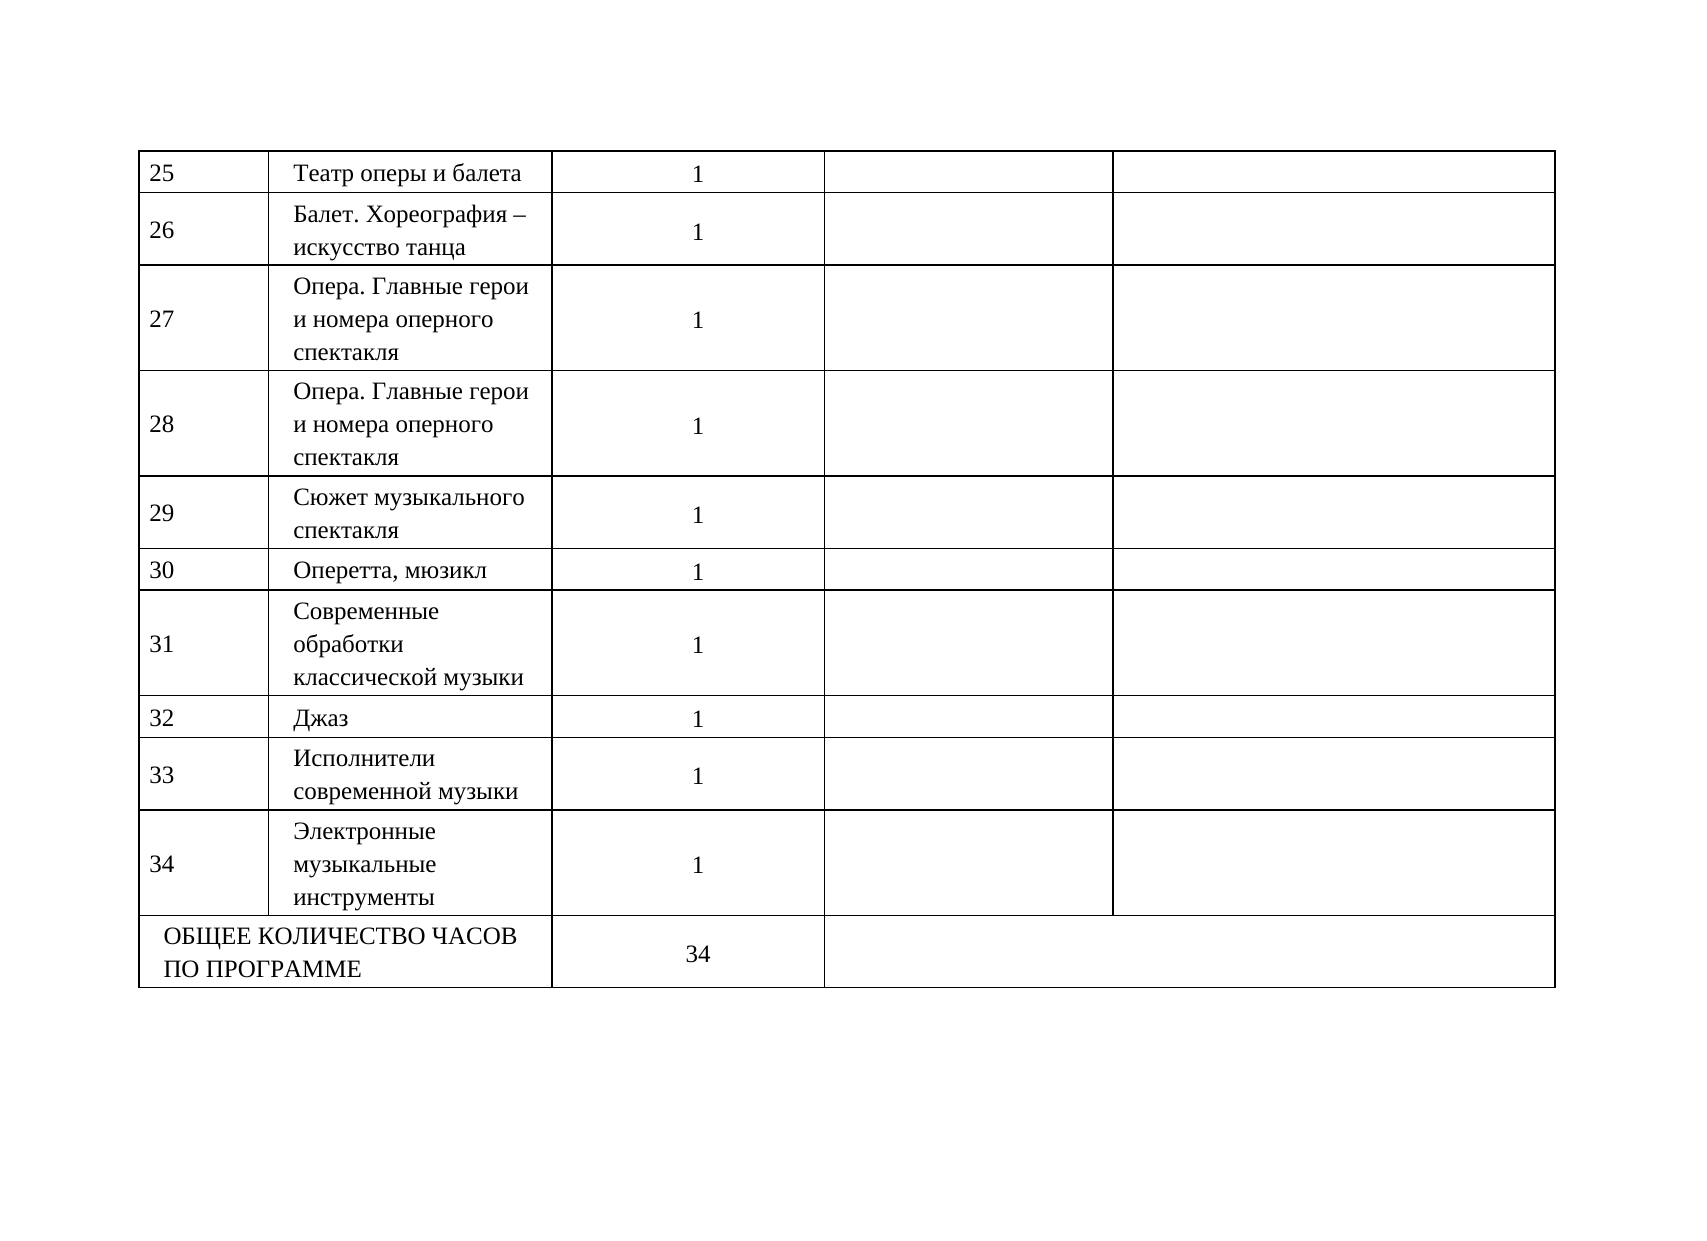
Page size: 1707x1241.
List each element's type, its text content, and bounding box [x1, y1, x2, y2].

table_cell [1114, 549, 1554, 589]
table_cell [1114, 266, 1554, 370]
table_cell [1114, 152, 1554, 192]
table_cell 1 [553, 477, 824, 547]
table_cell Сюжет музыкального спектакля [269, 477, 551, 547]
table_cell [1114, 738, 1554, 809]
table_cell [1114, 591, 1554, 695]
table_cell [1114, 193, 1554, 264]
table_cell [825, 916, 1554, 987]
table_cell 28 [140, 371, 268, 475]
table_cell [1114, 477, 1554, 547]
table_cell 30 [140, 549, 268, 589]
table_cell 33 [140, 738, 268, 809]
table_cell 34 [140, 811, 268, 914]
table_cell 1 [553, 152, 824, 192]
table_cell 25 [140, 152, 268, 192]
table_cell [825, 811, 1112, 914]
table_cell ОБЩЕЕ КОЛИЧЕСТВО ЧАСОВ ПО ПРОГРАММЕ [140, 916, 551, 987]
table_cell 1 [553, 811, 824, 914]
table_cell [1114, 696, 1554, 737]
table_cell 1 [553, 549, 824, 589]
table_cell Балет. Хореография – искусство танца [269, 193, 551, 264]
table_cell Опера. Главные герои и номера оперного спектакля [269, 266, 551, 370]
table_cell 1 [553, 193, 824, 264]
table_cell [825, 152, 1112, 192]
table_cell Электронные музыкальные инструменты [269, 811, 551, 914]
table_cell 26 [140, 193, 268, 264]
table_cell Джаз [269, 696, 551, 737]
table_cell [825, 193, 1112, 264]
table_cell 1 [553, 371, 824, 475]
table_cell [825, 696, 1112, 737]
table_cell 1 [553, 591, 824, 695]
table_cell 32 [140, 696, 268, 737]
table_cell 31 [140, 591, 268, 695]
table_cell Театр оперы и балета [269, 152, 551, 192]
table_cell Оперетта, мюзикл [269, 549, 551, 589]
table_cell Опера. Главные герои и номера оперного спектакля [269, 371, 551, 475]
table_cell 27 [140, 266, 268, 370]
table_cell 29 [140, 477, 268, 547]
table_cell [825, 477, 1112, 547]
table_cell 1 [553, 266, 824, 370]
table_cell [1114, 371, 1554, 475]
table_cell [825, 738, 1112, 809]
table_cell [825, 371, 1112, 475]
table_cell Современные обработки классической музыки [269, 591, 551, 695]
table_cell [825, 549, 1112, 589]
table_cell 34 [553, 916, 824, 987]
table_cell 1 [553, 696, 824, 737]
table_cell Исполнители современной музыки [269, 738, 551, 809]
table_cell [825, 591, 1112, 695]
table_cell [825, 266, 1112, 370]
table_cell 1 [553, 738, 824, 809]
table_cell [1114, 811, 1554, 914]
